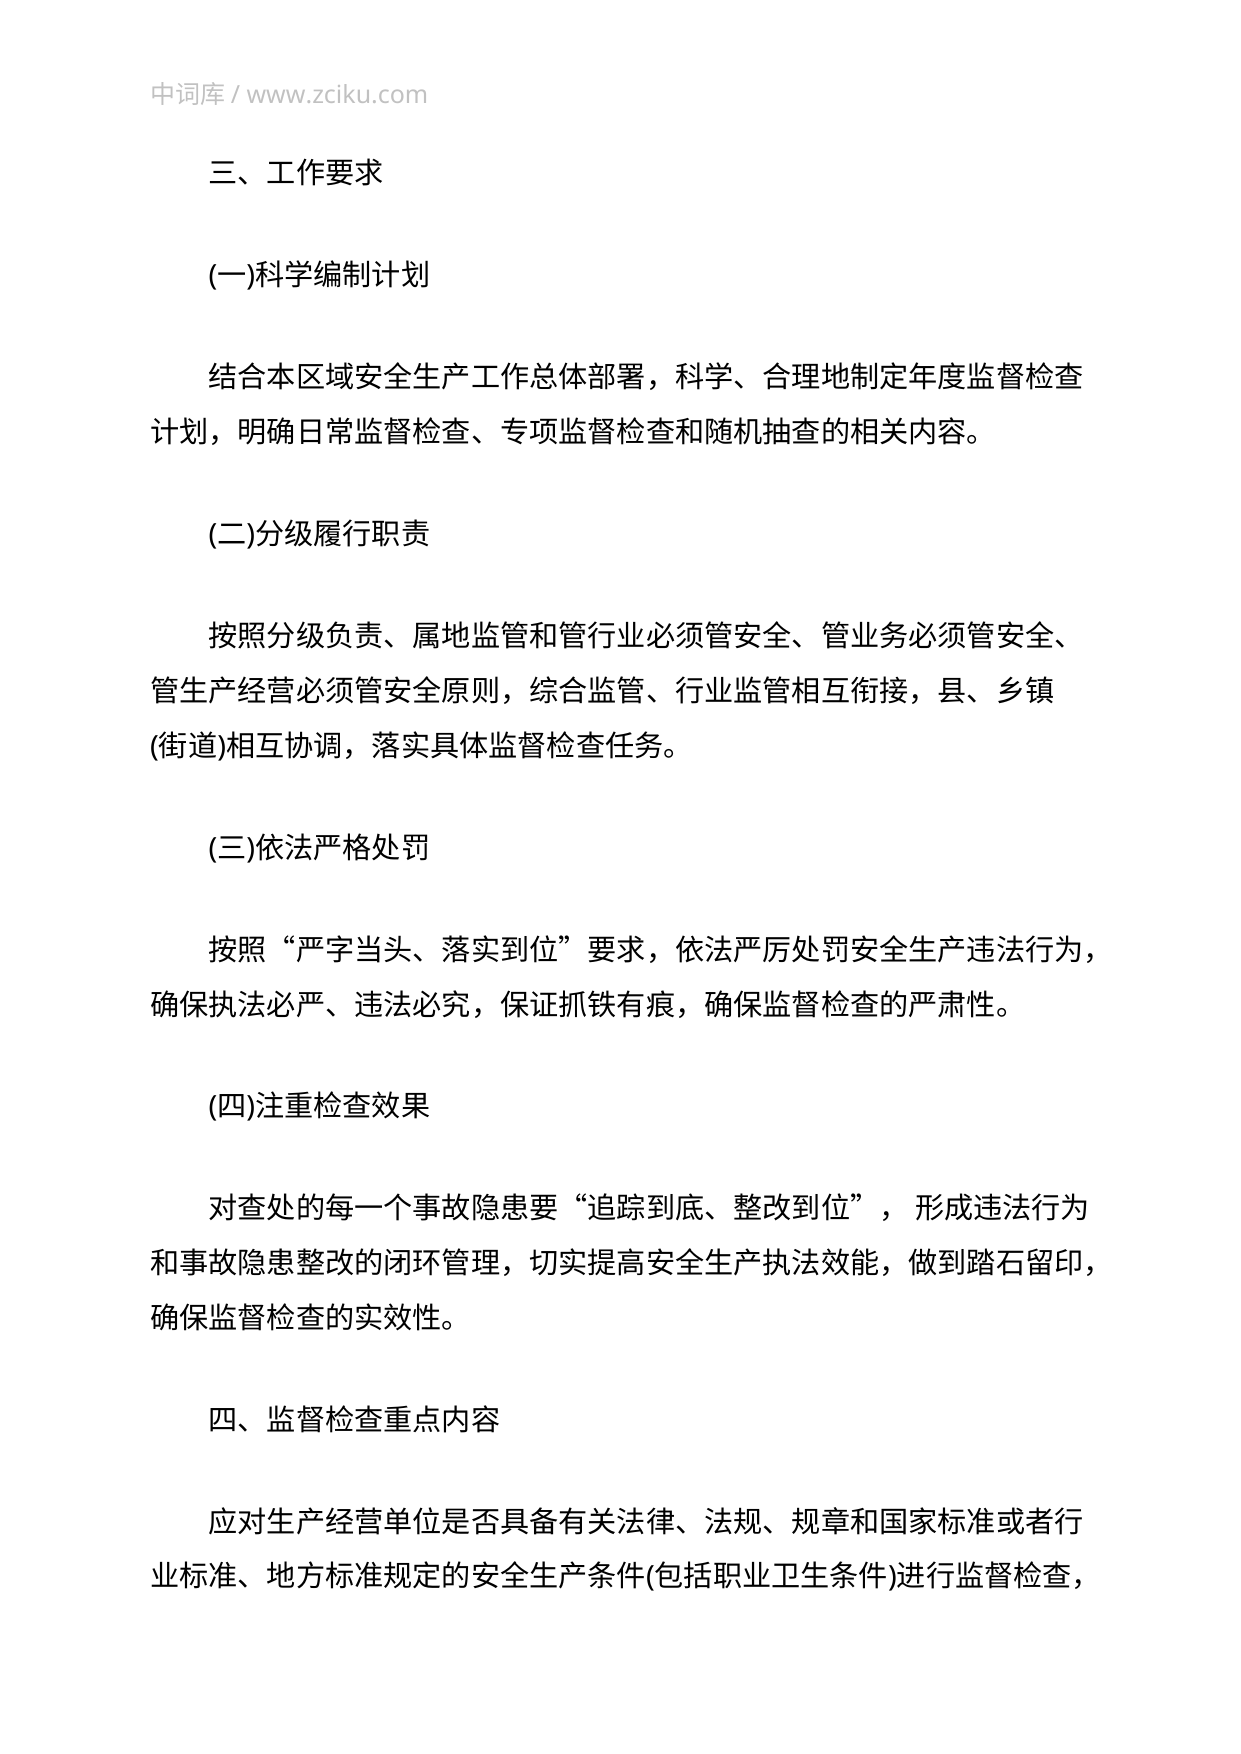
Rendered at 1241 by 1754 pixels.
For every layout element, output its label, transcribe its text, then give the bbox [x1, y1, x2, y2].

text 结合本区域安全生产工作总体部署，科学、合理地制定年度监督检查计划，明确日常监督检查、专项监督检查和随机抽查的相关内容。 [150, 354, 1090, 451]
text (一)科学编制计划 [150, 252, 1090, 294]
text (三)依法严格处罚 [150, 824, 1090, 867]
text 对查处的每一个事故隐患要“追踪到底、整改到位”， 形成违法行为和事故隐患整改的闭环管理，切实提高安全生产执法效能，做到踏石留印，确保监督检查的实效性。 [150, 1185, 1090, 1337]
text 按照“严字当头、落实到位”要求，依法严厉处罚安全生产违法行为，确保执法必严、违法必究，保证抓铁有痕，确保监督检查的严肃性。 [150, 926, 1090, 1023]
text 四、监督检查重点内容 [150, 1396, 1090, 1439]
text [150, 1498, 1090, 1595]
text (二)分级履行职责 [150, 510, 1090, 553]
text 三、工作要求 [150, 150, 1090, 192]
text (四)注重检查效果 [150, 1083, 1090, 1125]
text 按照分级负责、属地监管和管行业必须管安全、管业务必须管安全、管生产经营必须管安全原则，综合监管、行业监管相互衔接，县、乡镇(街道)相互协调，落实具体监督检查任务。 [150, 612, 1090, 764]
